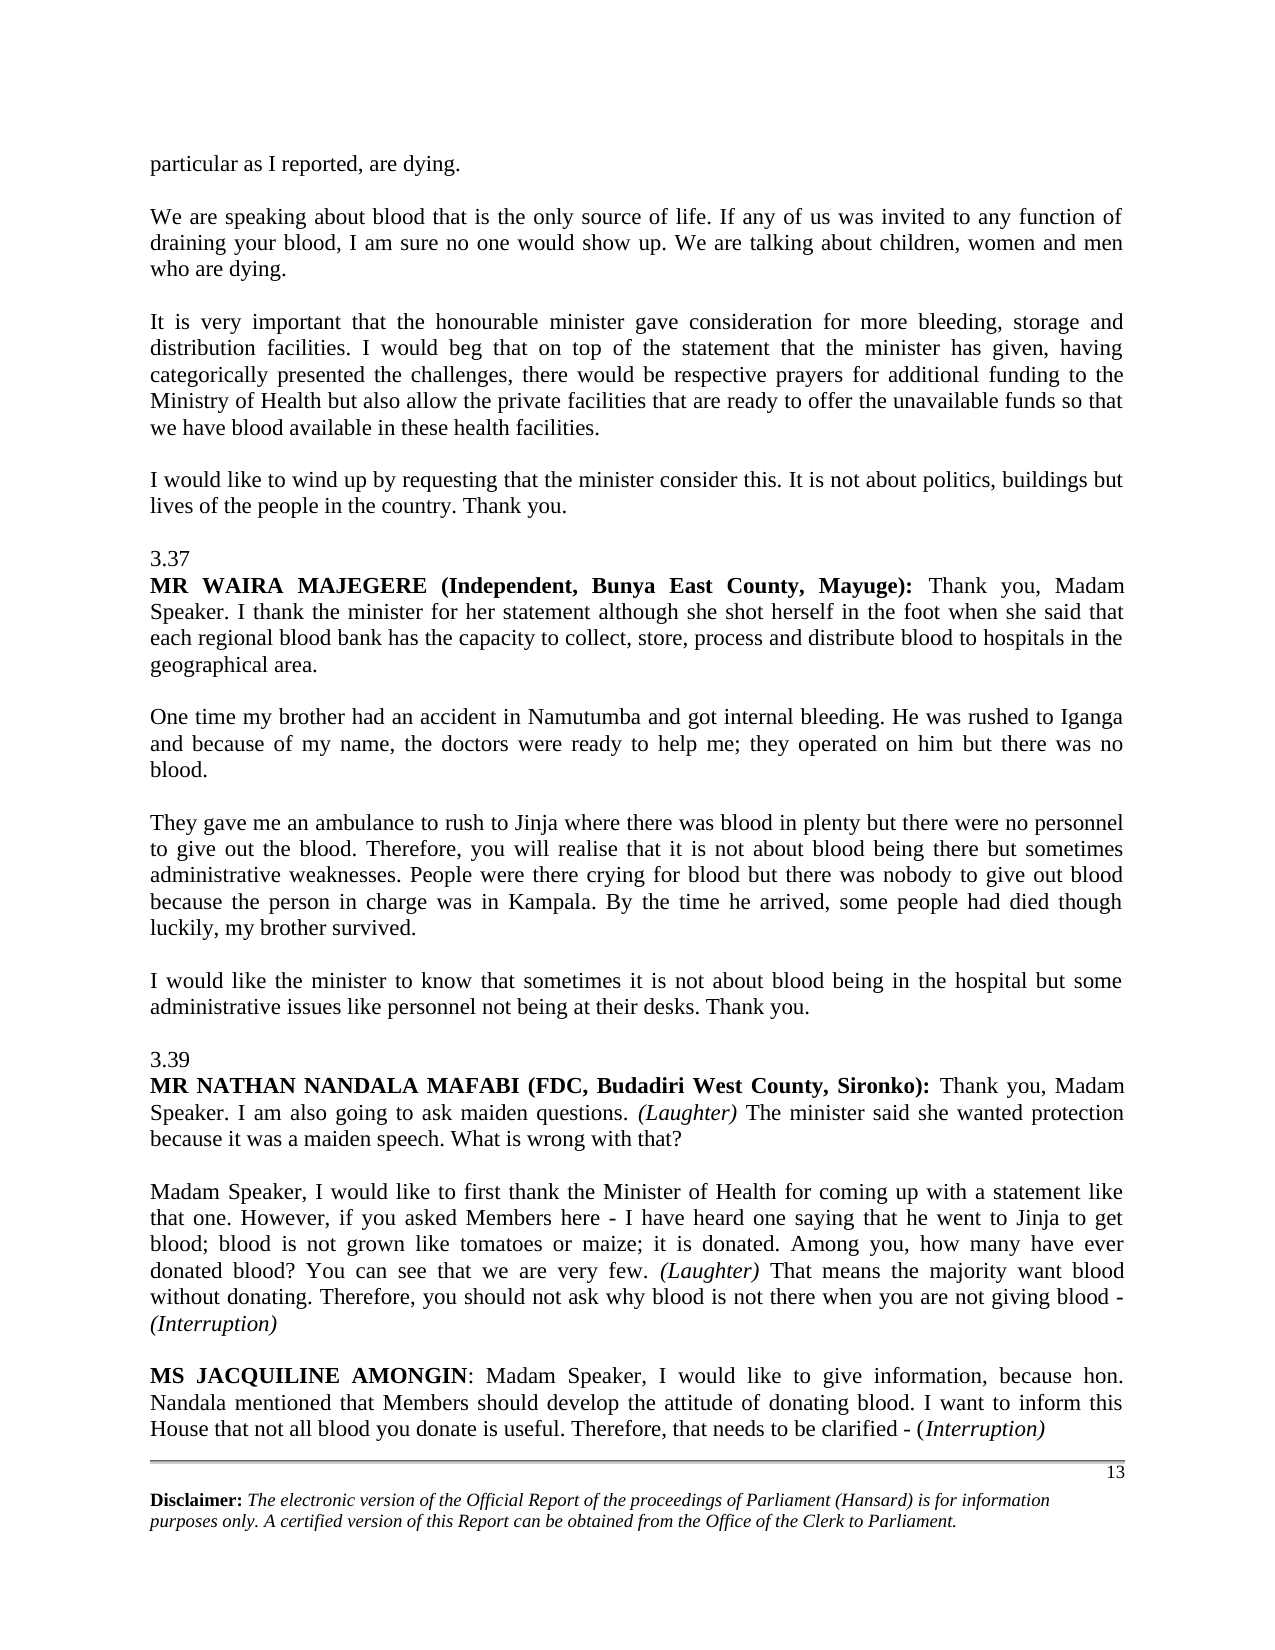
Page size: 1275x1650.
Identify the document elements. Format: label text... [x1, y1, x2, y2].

text MR NATHAN NANDALA MAFABI (FDC, Budadiri West County, Sironko): Thank you, Madam Speaker. I am also going to ask maiden questions. (Laughter) The minister said she wanted protection because it was a maiden speech. What is wrong with that? [150, 1072, 1125, 1151]
text 3.37 [150, 545, 1125, 572]
text They gave me an ambulance to rush to Jinja where there was blood in plenty but there were no personnel to give out the blood. Therefore, you will realise that it is not about blood being there but sometimes administrative weaknesses. People were there crying for blood but there was nobody to give out blood because the person in charge was in Kampala. By the time he arrived, some people had died though luckily, my brother survived. [150, 809, 1125, 941]
text I would like to wind up by requesting that the minister consider this. It is not about politics, buildings but lives of the people in the country. Thank you. [150, 466, 1125, 519]
picture [150, 1460, 1125, 1464]
text 3.39 [150, 1046, 1125, 1072]
text Madam Speaker, I would like to first thank the Minister of Health for coming up with a statement like that one. However, if you asked Members here - I have heard one saying that he went to Jinja to get blood; blood is not grown like tomatoes or maize; it is donated. Among you, how many have ever donated blood? You can see that we are very few. (Laughter) That means the majority want blood without donating. Therefore, you should not ask why blood is not there when you are not giving blood - (Interruption) [150, 1178, 1125, 1336]
text It is very important that the honourable minister gave consideration for more bleeding, storage and distribution facilities. I would beg that on top of the statement that the minister has given, having categorically presented the challenges, there would be respective prayers for additional funding to the Ministry of Health but also allow the private facilities that are ready to offer the unavailable funds so that we have blood available in these health facilities. [150, 308, 1125, 440]
text MR WAIRA MAJEGERE (Independent, Bunya East County, Mayuge): Thank you, Madam Speaker. I thank the minister for her statement although she shot herself in the foot when she said that each regional blood bank has the capacity to collect, store, process and distribute blood to hospitals in the geographical area. [150, 572, 1125, 677]
text We are speaking about blood that is the only source of life. If any of us was invited to any function of draining your blood, I am sure no one would show up. We are talking about children, women and men who are dying. [150, 203, 1125, 282]
text MS JACQUILINE AMONGIN: Madam Speaker, I would like to give information, because hon. Nandala mentioned that Members should develop the attitude of donating blood. I want to inform this House that not all blood you donate is useful. Therefore, that needs to be clarified - (Interruption) [150, 1362, 1125, 1441]
text One time my brother had an accident in Namutumba and got internal bleeding. He was rushed to Iganga and because of my name, the doctors were ready to help me; they operated on him but there was no blood. [150, 703, 1125, 782]
text I would like the minister to know that sometimes it is not about blood being in the hospital but some administrative issues like personnel not being at their desks. Thank you. [150, 967, 1125, 1020]
